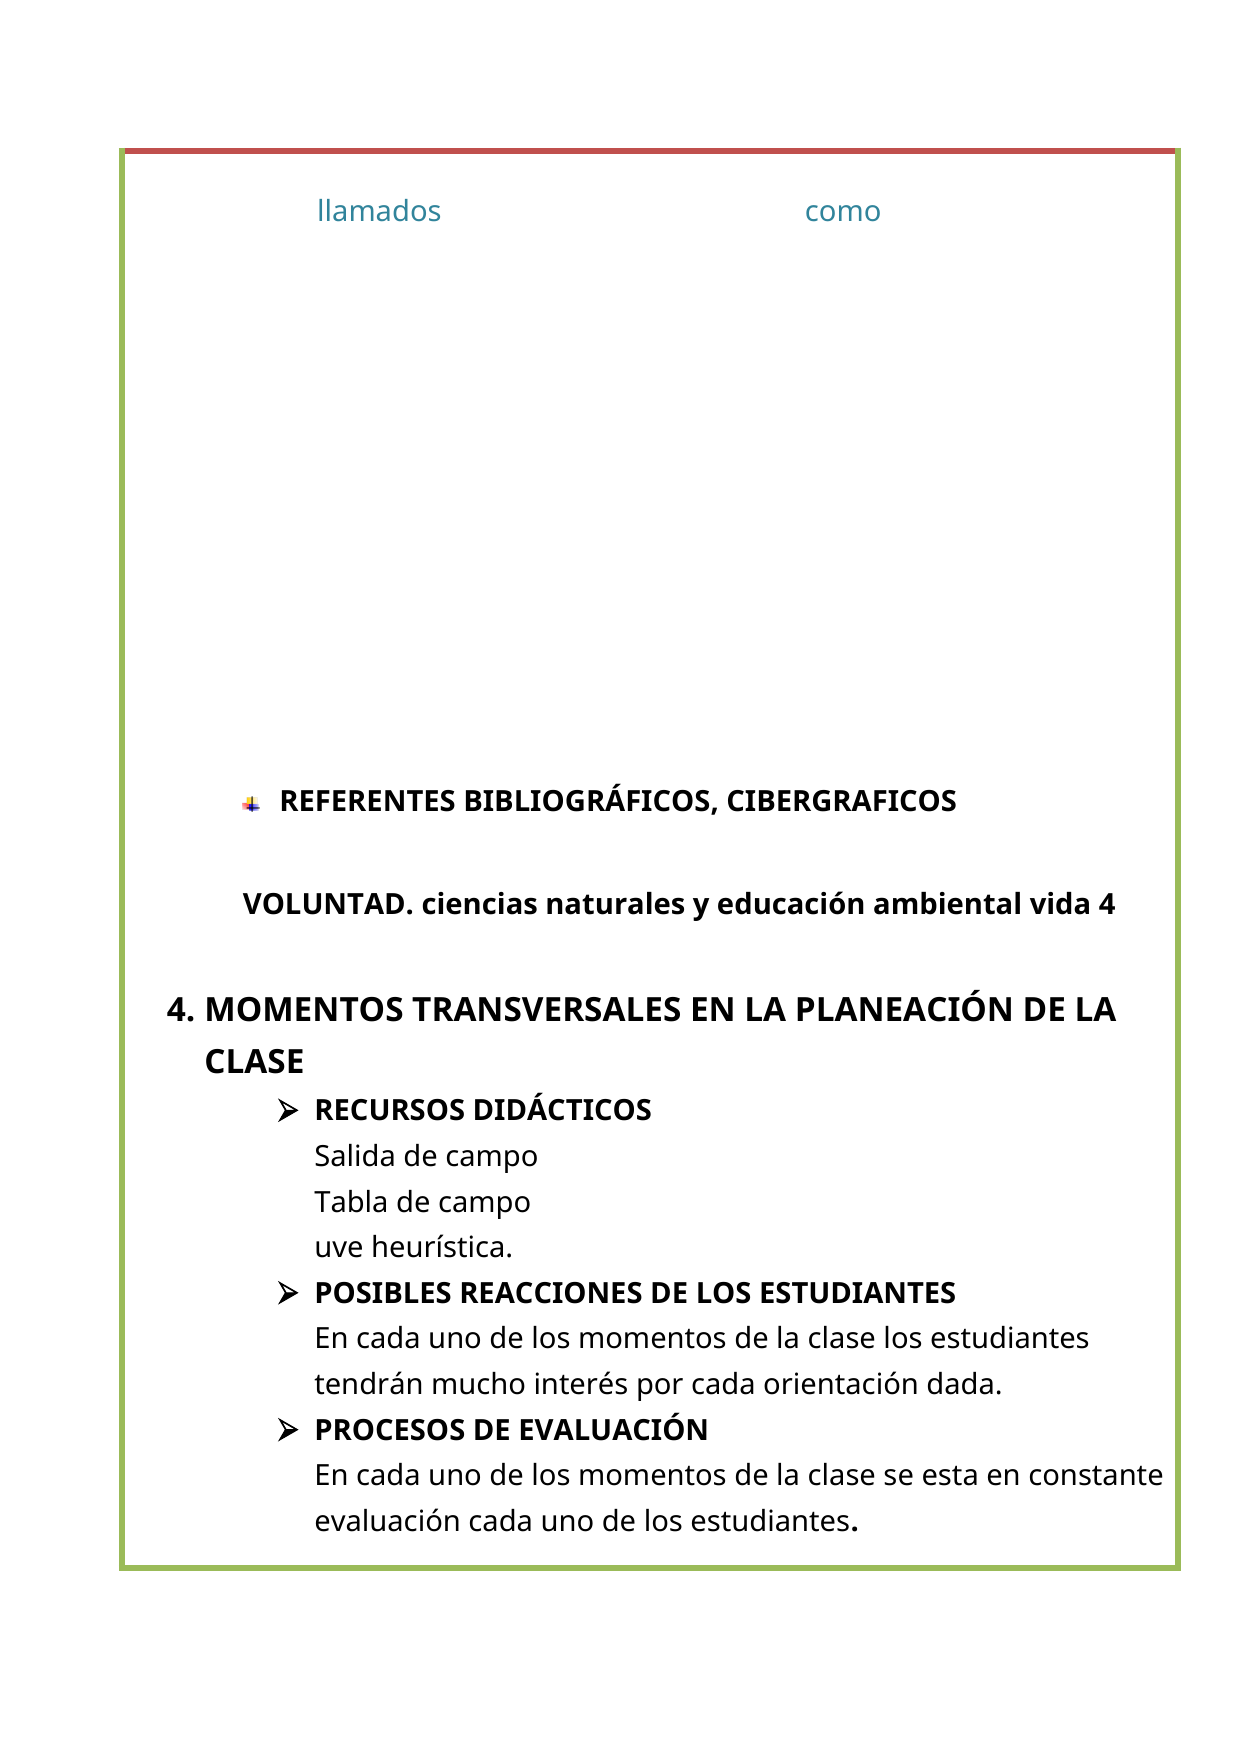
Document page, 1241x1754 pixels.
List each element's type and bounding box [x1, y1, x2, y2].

picture [242, 795, 260, 812]
table_cell [125, 154, 1175, 1565]
